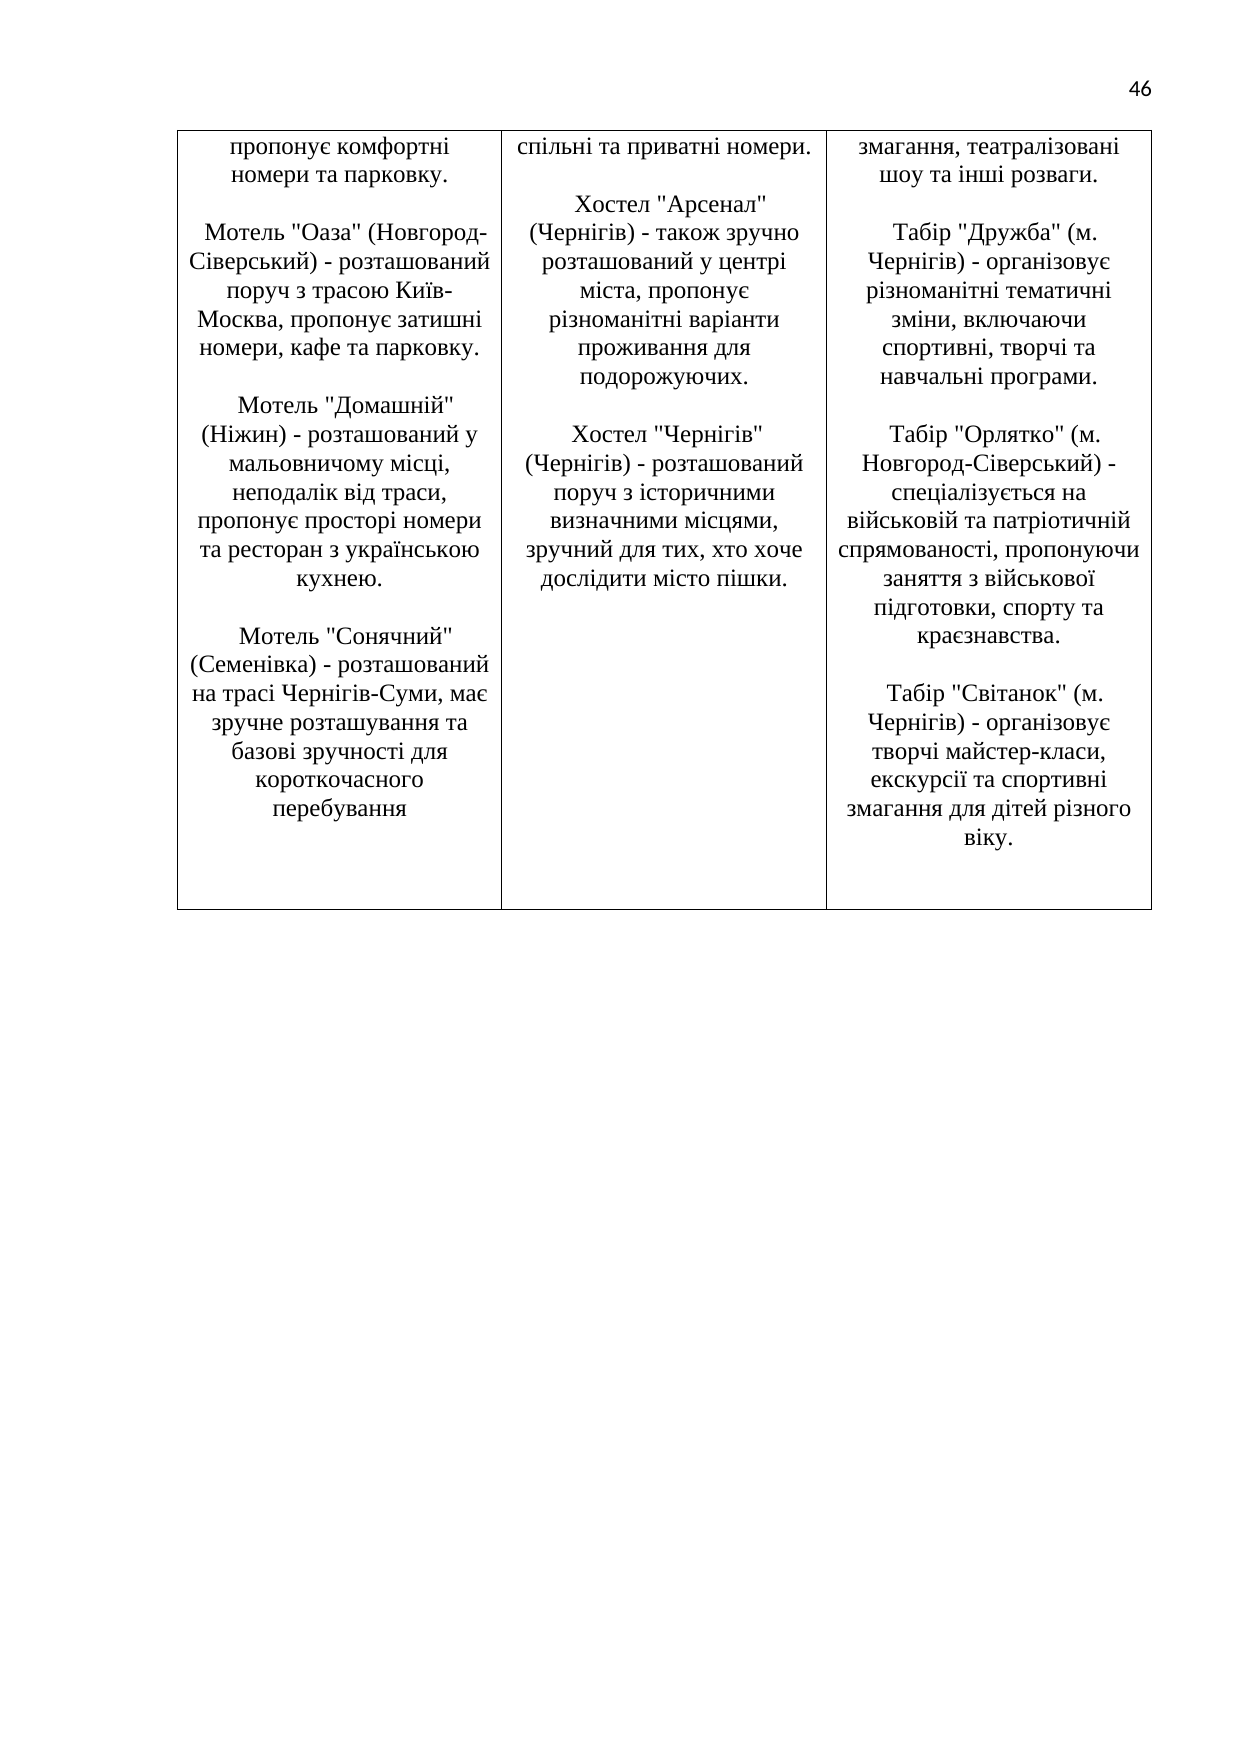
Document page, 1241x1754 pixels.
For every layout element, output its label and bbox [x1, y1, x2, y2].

table_cell [502, 131, 826, 909]
table_cell [827, 131, 1151, 909]
table_cell [178, 131, 501, 909]
